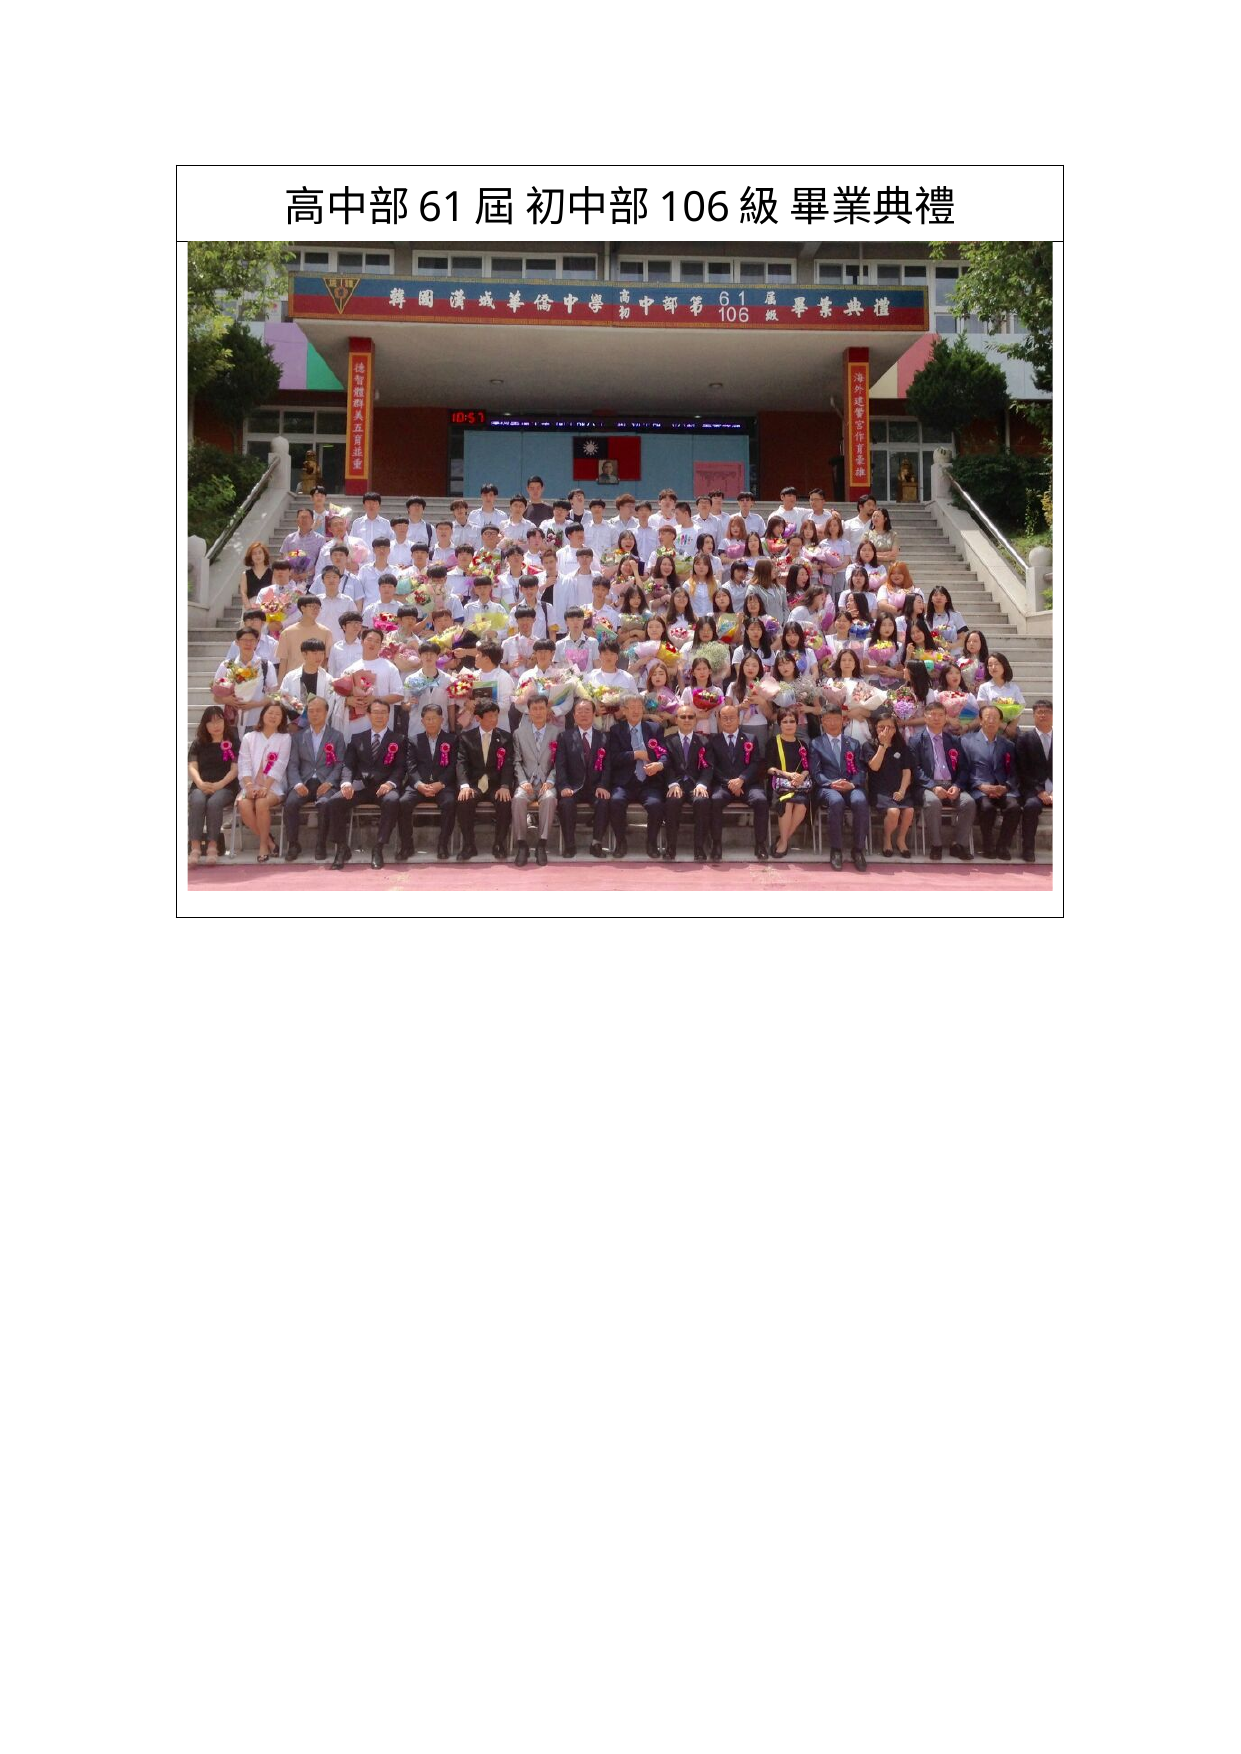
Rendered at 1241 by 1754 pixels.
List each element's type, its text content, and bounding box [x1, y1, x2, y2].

picture [187, 241, 1053, 891]
table_cell [177, 242, 1063, 917]
table_header 高中部61屆 初中部106級 畢業典禮 [177, 166, 1063, 241]
